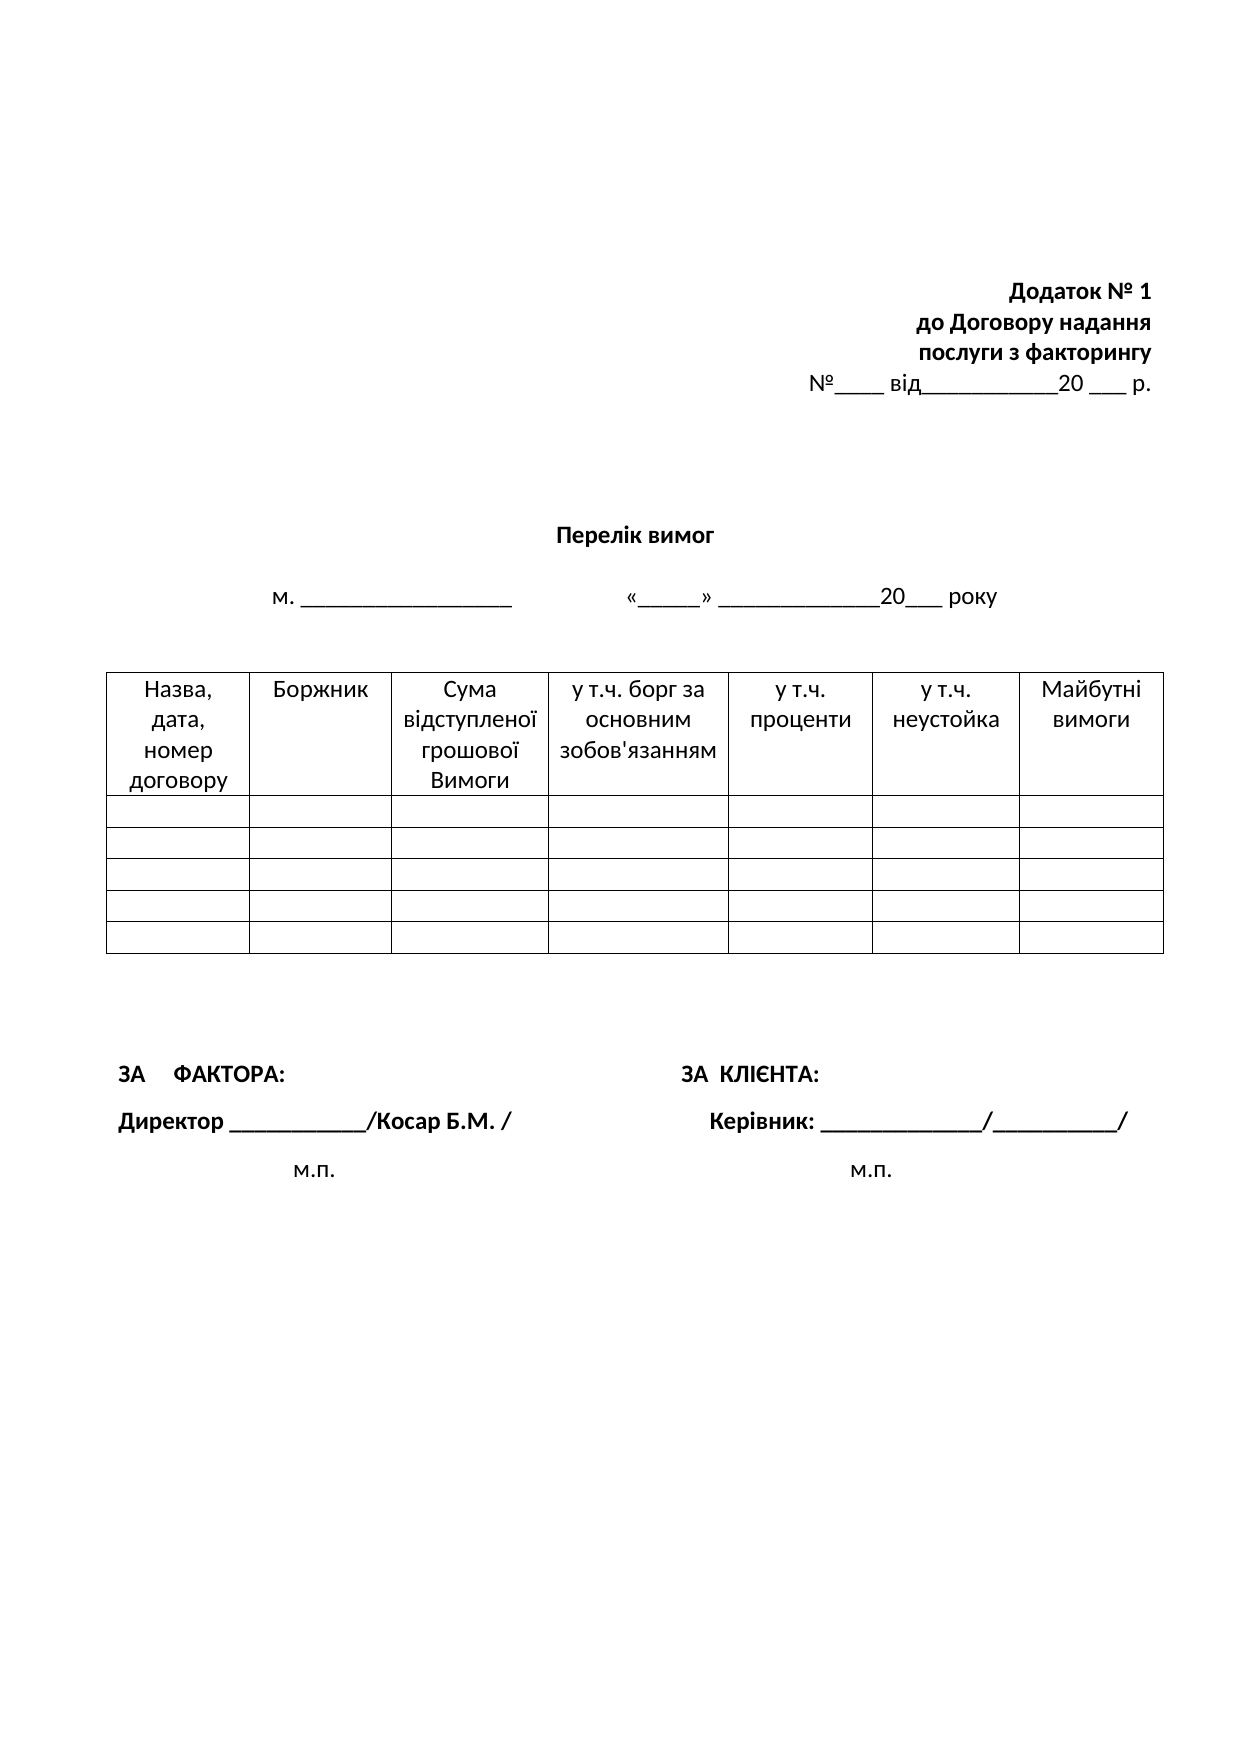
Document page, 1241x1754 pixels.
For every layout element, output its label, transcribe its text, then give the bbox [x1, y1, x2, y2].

table_header Назва, дата, номер договору [107, 673, 249, 795]
text м. _________________ «_____» _____________20___ року [118, 580, 1152, 611]
table_header Сума відступленої грошової Вимоги [392, 673, 548, 795]
table_header у т.ч. проценти [729, 673, 872, 795]
table_cell [729, 859, 872, 890]
table_cell [107, 891, 249, 921]
text Перелік вимог [118, 519, 1152, 550]
table_header у т.ч. борг за основним зобов'язанням [549, 673, 728, 795]
text №____ від___________20 ___ р. [118, 367, 1152, 397]
table_cell [392, 891, 548, 921]
table_cell [107, 859, 249, 890]
text до Договору надання [118, 306, 1152, 336]
table_cell [392, 922, 548, 953]
text Директор ___________/Косар Б.М. / Керівник: _____________/__________/ [118, 1105, 1152, 1136]
table_cell [1020, 859, 1163, 890]
table_cell [1020, 922, 1163, 953]
text Додаток № 1 [118, 275, 1152, 306]
table_cell [250, 796, 391, 827]
table_cell [107, 922, 249, 953]
table_cell [250, 859, 391, 890]
table_cell [392, 796, 548, 827]
table_cell [392, 828, 548, 858]
table_cell [873, 859, 1019, 890]
table_header Майбутні вимоги [1020, 673, 1163, 795]
table_cell [392, 859, 548, 890]
table_cell [549, 859, 728, 890]
table_header у т.ч. неустойка [873, 673, 1019, 795]
table_cell [873, 828, 1019, 858]
table_cell [729, 891, 872, 921]
table_cell [107, 796, 249, 827]
table_cell [729, 828, 872, 858]
text ЗА ФАКТОРА: ЗА КЛІЄНТА: [118, 1058, 1152, 1088]
table_cell [250, 891, 391, 921]
table_cell [549, 891, 728, 921]
table_cell [1020, 828, 1163, 858]
table_cell [107, 828, 249, 858]
table_cell [873, 796, 1019, 827]
table_cell [549, 828, 728, 858]
table_cell [729, 922, 872, 953]
table_cell [549, 922, 728, 953]
table_cell [873, 891, 1019, 921]
table_cell [1020, 796, 1163, 827]
table_cell [250, 922, 391, 953]
table_cell [729, 796, 872, 827]
table_cell [1020, 891, 1163, 921]
text м.п. м.п. [118, 1153, 1152, 1183]
text послуги з факторингу [118, 336, 1152, 367]
table_cell [873, 922, 1019, 953]
table_cell [250, 828, 391, 858]
table_header Боржник [250, 673, 391, 795]
table_cell [549, 796, 728, 827]
